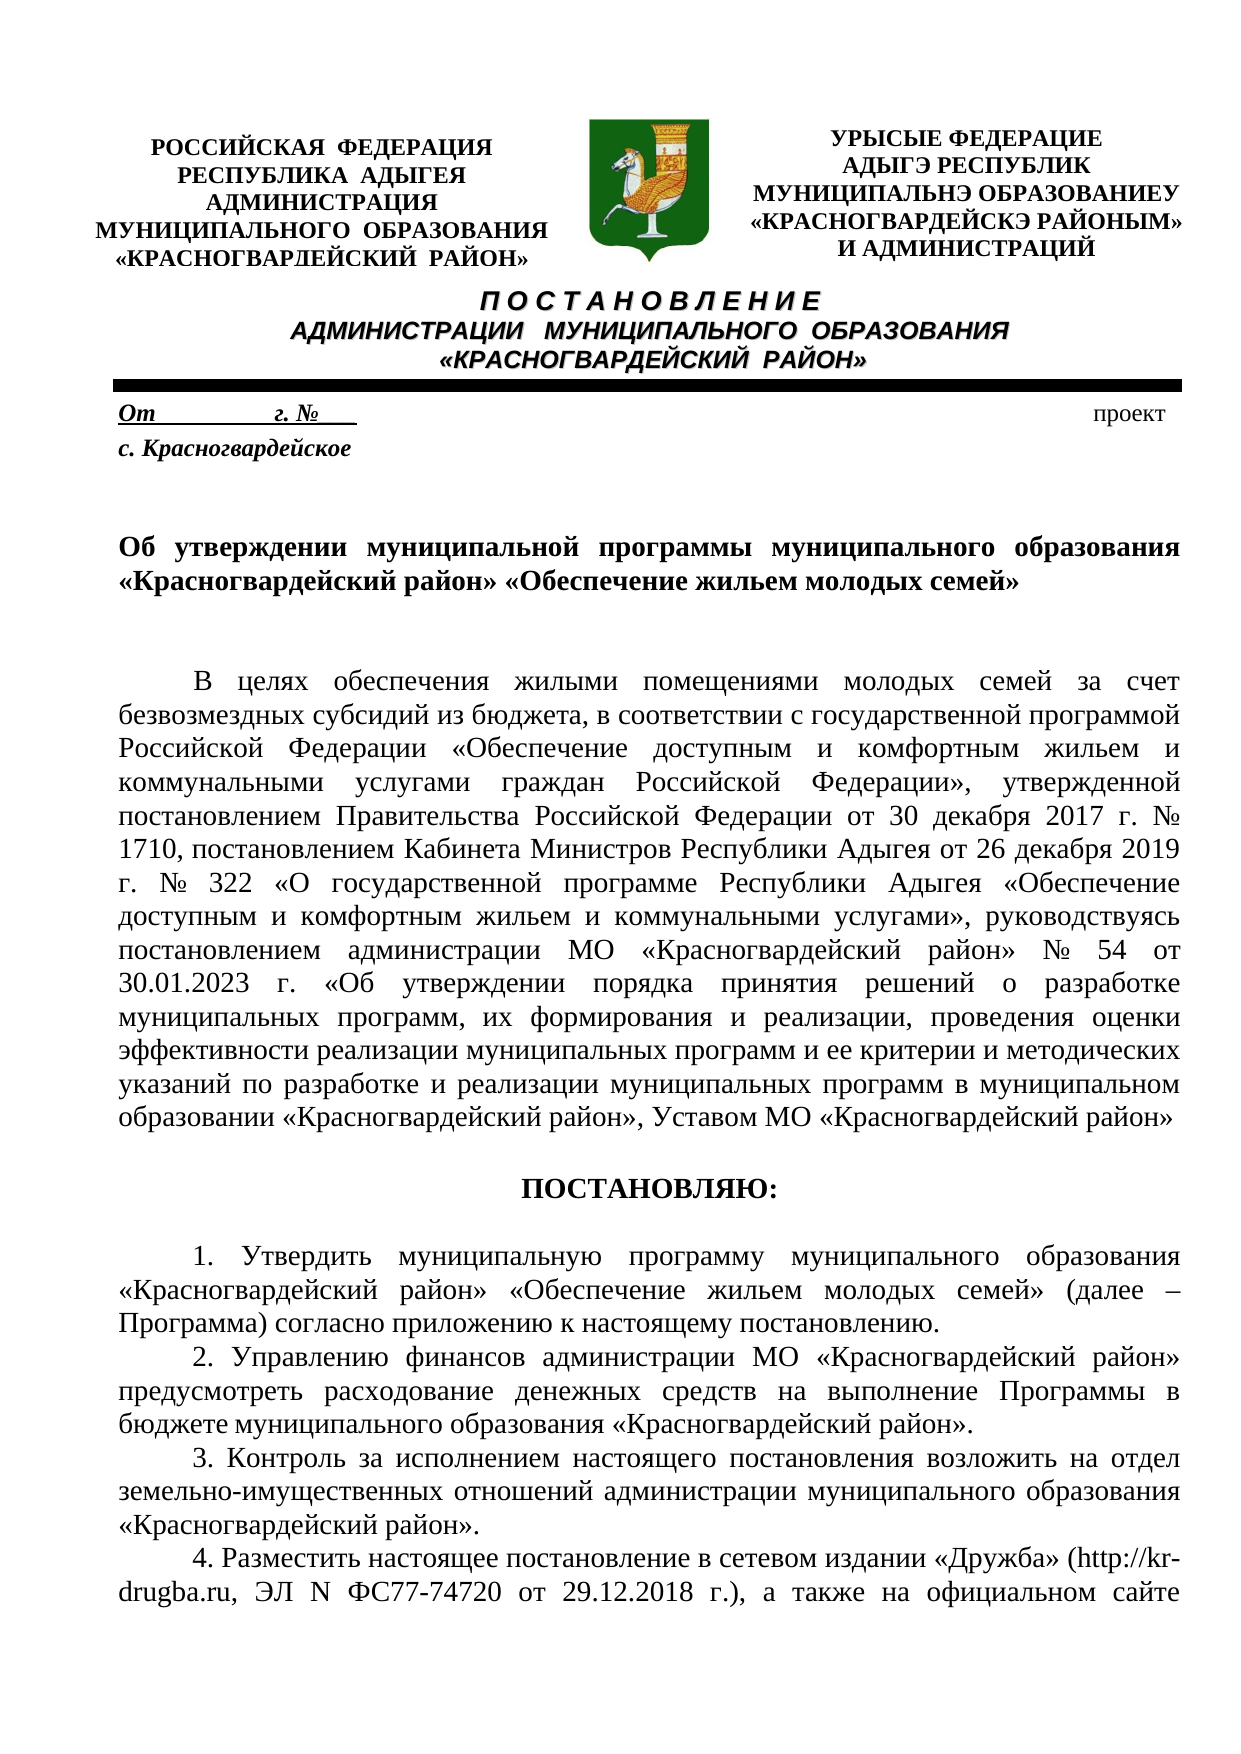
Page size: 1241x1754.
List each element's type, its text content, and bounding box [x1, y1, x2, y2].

subtitle От г. №___ проект [118, 398, 1181, 427]
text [118, 1540, 1181, 1607]
text АДМИНИСТРАЦИИ МУНИЦИПАЛЬНОГО ОБРАЗОВАНИЯ [118, 316, 1181, 345]
text 3. Контроль за исполнением настоящего постановления возложить на отдел земельно-имущественных отношений администрации муниципального образования «Красногвардейский район». [118, 1440, 1181, 1540]
text ПОСТАНОВЛЯЮ: [118, 1171, 1181, 1205]
text 1. Утвердить муниципальную программу муниципального образования «Красногвардейский район» «Обеспечение жильем молодых семей» (далее – Программа) согласно приложению к настоящему постановлению. [118, 1238, 1181, 1339]
text В целях обеспечения жилыми помещениями молодых семей за счет безвозмездных субсидий из бюджета, в соответствии с государственной программой Российской Федерации «Обеспечение доступным и комфортным жильем и коммунальными услугами граждан Российской Федерации», утвержденной постановлением Правительства Российской Федерации от 30 декабря 2017 г. № 1710, постановлением Кабинета Министров Республики Адыгея от 26 декабря 2019 г. № 322 «О государственной программе Республики Адыгея «Обеспечение доступным и комфортным жильем и коммунальными услугами», руководствуясь постановлением администрации МО «Красногвардейский район» № 54 от 30.01.2023 г. «Об утверждении порядка принятия решений о разработке муниципальных программ, их формирования и реализации, проведения оценки эффективности реализации муниципальных программ и ее критерии и методических указаний по разработке и реализации муниципальных программ в муниципальном образовании «Красногвардейский район», Уставом МО «Красногвардейский район» [118, 663, 1181, 1133]
text Об утверждении муниципальной программы муниципального образования «Красногвардейский район» «Обеспечение жильем молодых семей» [118, 529, 1181, 596]
text с. Красногвардейское [118, 433, 1181, 462]
text «КРАСНОГВАРДЕЙСКИЙ РАЙОН» [118, 345, 1181, 373]
text 2. Управлению финансов администрации МО «Красногвардейский район» предусмотреть расходование денежных средств на выполнение Программы в бюджете муниципального образования «Красногвардейский район». [118, 1339, 1181, 1440]
text П О С Т А Н О В Л Е Н И Е [118, 285, 1181, 316]
picture [587, 118, 712, 264]
